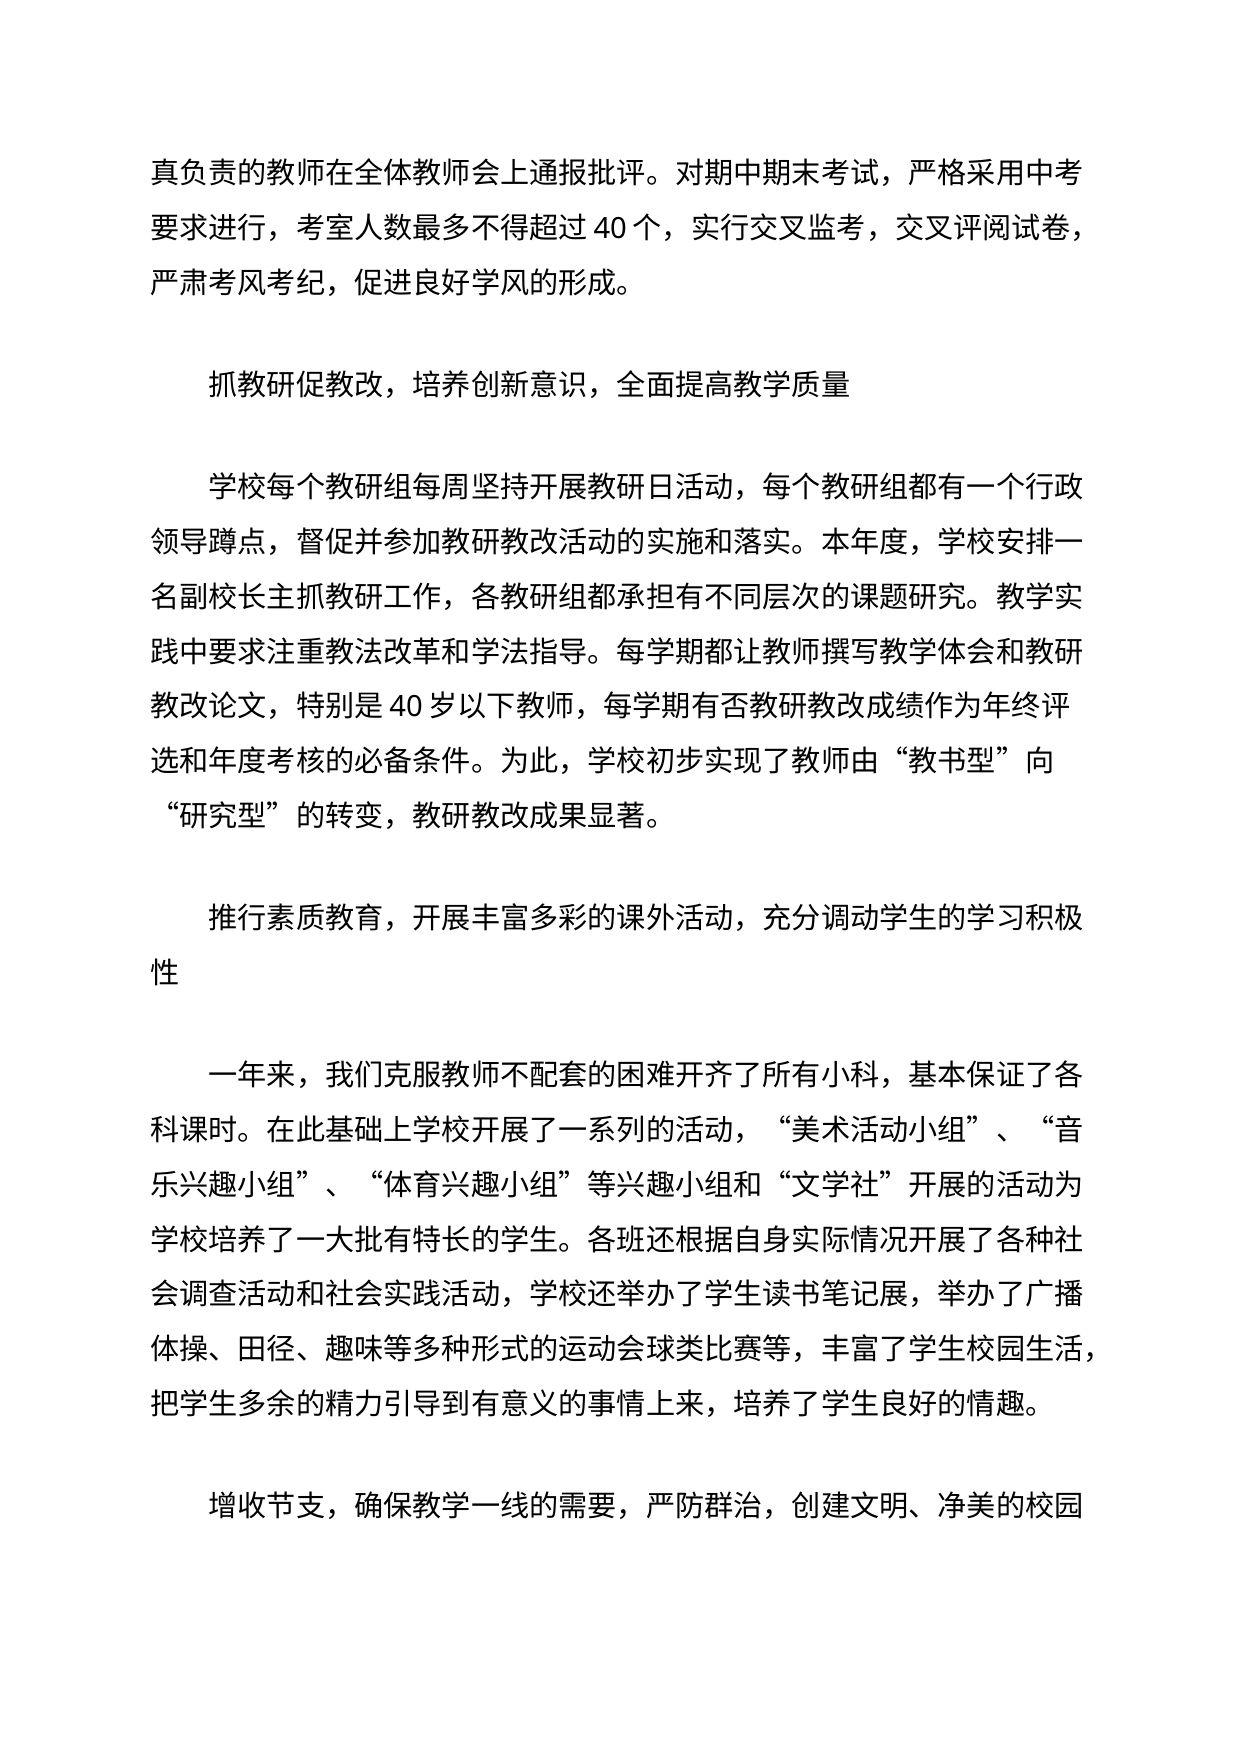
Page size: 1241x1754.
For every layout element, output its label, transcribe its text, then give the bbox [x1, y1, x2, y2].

text 增收节支，确保教学一线的需要，严防群治，创建文明、净美的校园 [150, 1482, 1090, 1525]
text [150, 150, 1090, 302]
text 学校每个教研组每周坚持开展教研日活动，每个教研组都有一个行政领导蹲点，督促并参加教研教改活动的实施和落实。本年度，学校安排一名副校长主抓教研工作，各教研组都承担有不同层次的课题研究。教学实践中要求注重教法改革和学法指导。每学期都让教师撰写教学体会和教研教改论文，特别是40岁以下教师，每学期有否教研教改成绩作为年终评选和年度考核的必备条件。为此，学校初步实现了教师由“教书型”向“研究型”的转变，教研教改成果显著。 [150, 463, 1090, 835]
text 一年来，我们克服教师不配套的困难开齐了所有小科，基本保证了各科课时。在此基础上学校开展了一系列的活动，“美术活动小组”、“音乐兴趣小组”、“体育兴趣小组”等兴趣小组和“文学社”开展的活动为学校培养了一大批有特长的学生。各班还根据自身实际情况开展了各种社会调查活动和社会实践活动，学校还举办了学生读书笔记展，举办了广播体操、田径、趣味等多种形式的运动会球类比赛等，丰富了学生校园生活，把学生多余的精力引导到有意义的事情上来，培养了学生良好的情趣。 [150, 1051, 1090, 1423]
text 抓教研促教改，培养创新意识，全面提高教学质量 [150, 362, 1090, 404]
text 推行素质教育，开展丰富多彩的课外活动，充分调动学生的学习积极性 [150, 895, 1090, 992]
